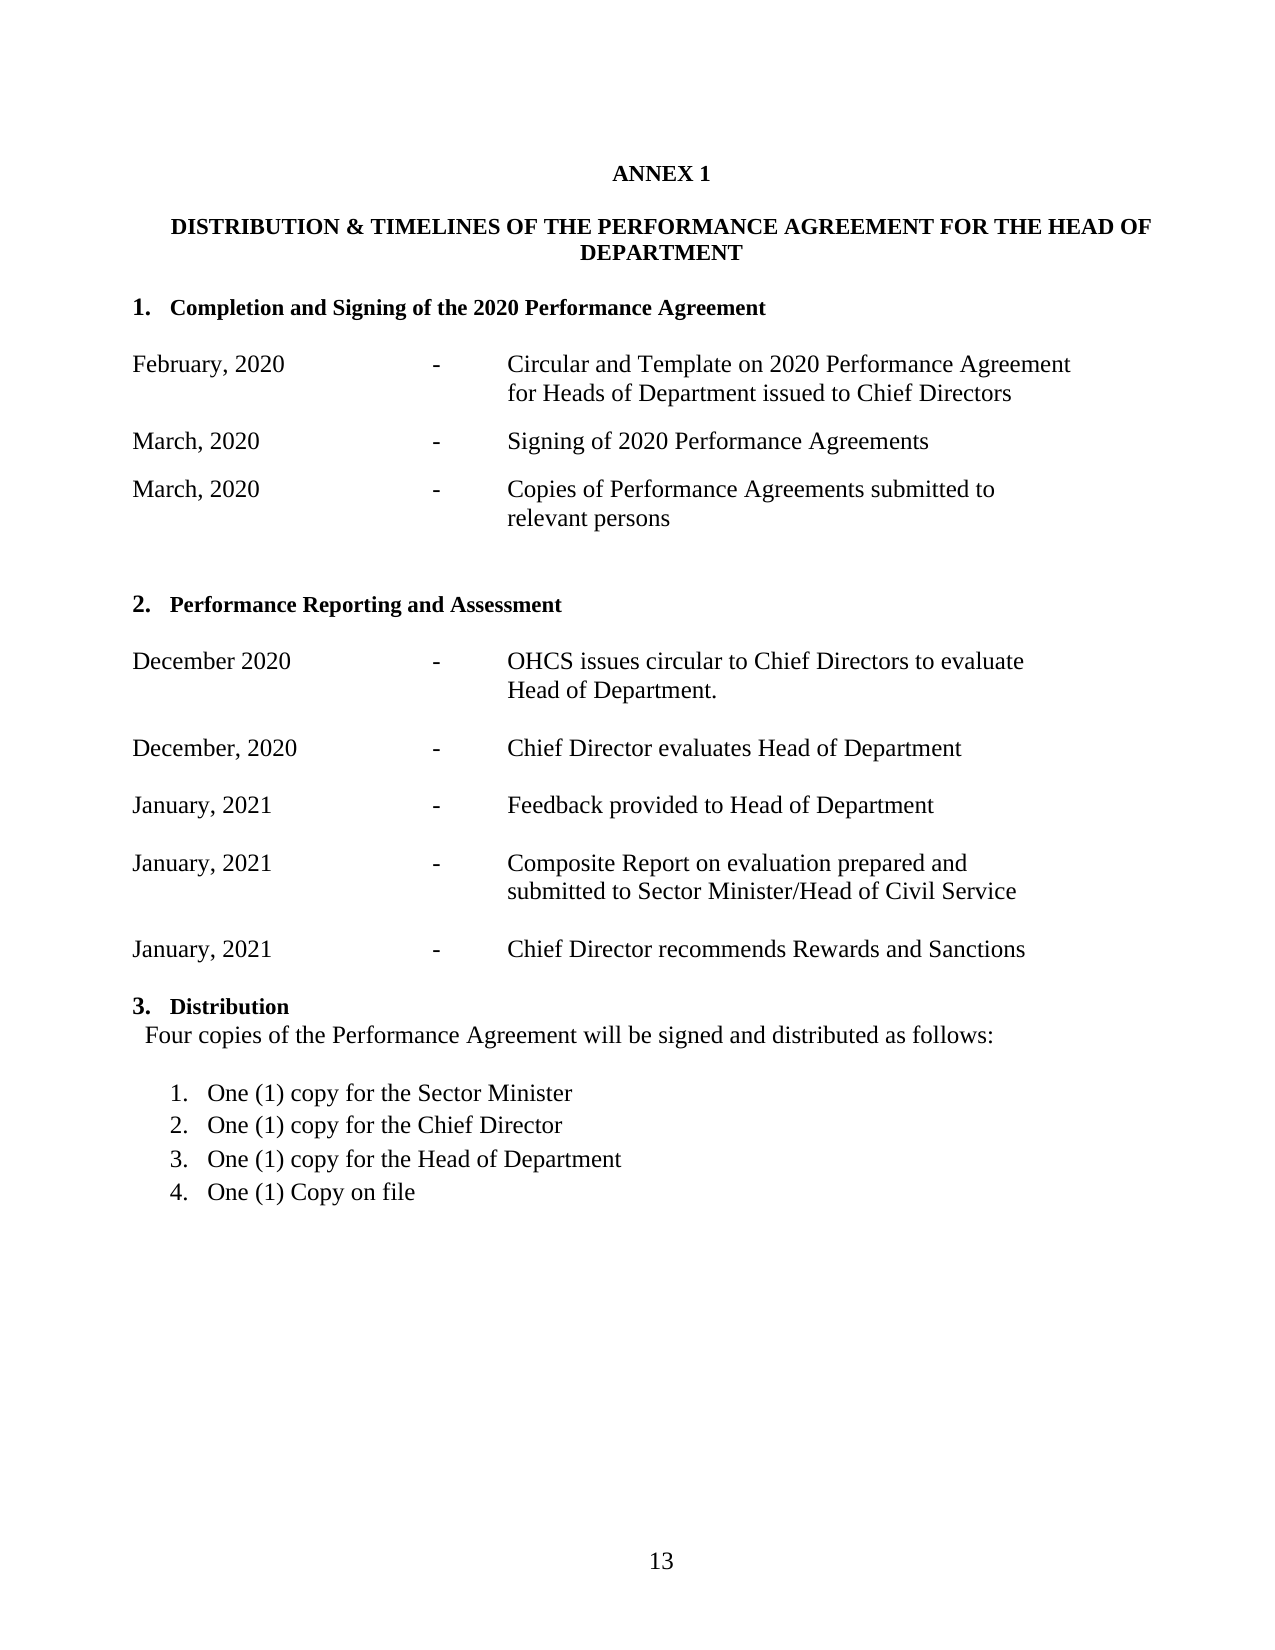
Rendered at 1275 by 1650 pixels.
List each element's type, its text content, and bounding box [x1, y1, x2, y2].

text submitted to Sector Minister/Head of Civil Service [432, 876, 1191, 905]
text March, 2020 - Copies of Performance Agreements submitted to [132, 474, 1191, 503]
list One (1) copy for the Head of Department [169, 1144, 1191, 1172]
text January, 2021 - Composite Report on evaluation prepared and [132, 848, 1191, 876]
list One (1) copy for the Chief Director [169, 1111, 1191, 1139]
text Head of Department. [432, 675, 1191, 704]
text DISTRIBUTION & TIMELINES OF THE PERFORMANCE AGREEMENT FOR THE HEAD OF DEPARTMENT [132, 213, 1191, 265]
text relevant persons [432, 503, 1191, 531]
list One (1) copy for the Sector Minister [169, 1078, 1191, 1106]
list Completion and Signing of the 2020 Performance Agreement [132, 292, 1191, 321]
text February, 2020 - Circular and Template on 2020 Performance Agreement [132, 349, 1191, 378]
text Four copies of the Performance Agreement will be signed and distributed as follows: [132, 1020, 1191, 1049]
text December, 2020 - Chief Director evaluates Head of Department [132, 733, 1191, 761]
text January, 2021 - Feedback provided to Head of Department [132, 790, 1191, 819]
list Distribution [132, 991, 1191, 1020]
text March, 2020 - Signing of 2020 Performance Agreements [132, 426, 1191, 455]
list One (1) Copy on file [169, 1177, 1191, 1205]
text December 2020 - OHCS issues circular to Chief Directors to evaluate [132, 646, 1191, 675]
text for Heads of Department issued to Chief Directors [507, 378, 1191, 407]
list Performance Reporting and Assessment [132, 589, 1191, 618]
text January, 2021 - Chief Director recommends Rewards and Sanctions [132, 934, 1191, 963]
subtitle ANNEX 1 [132, 160, 1191, 186]
